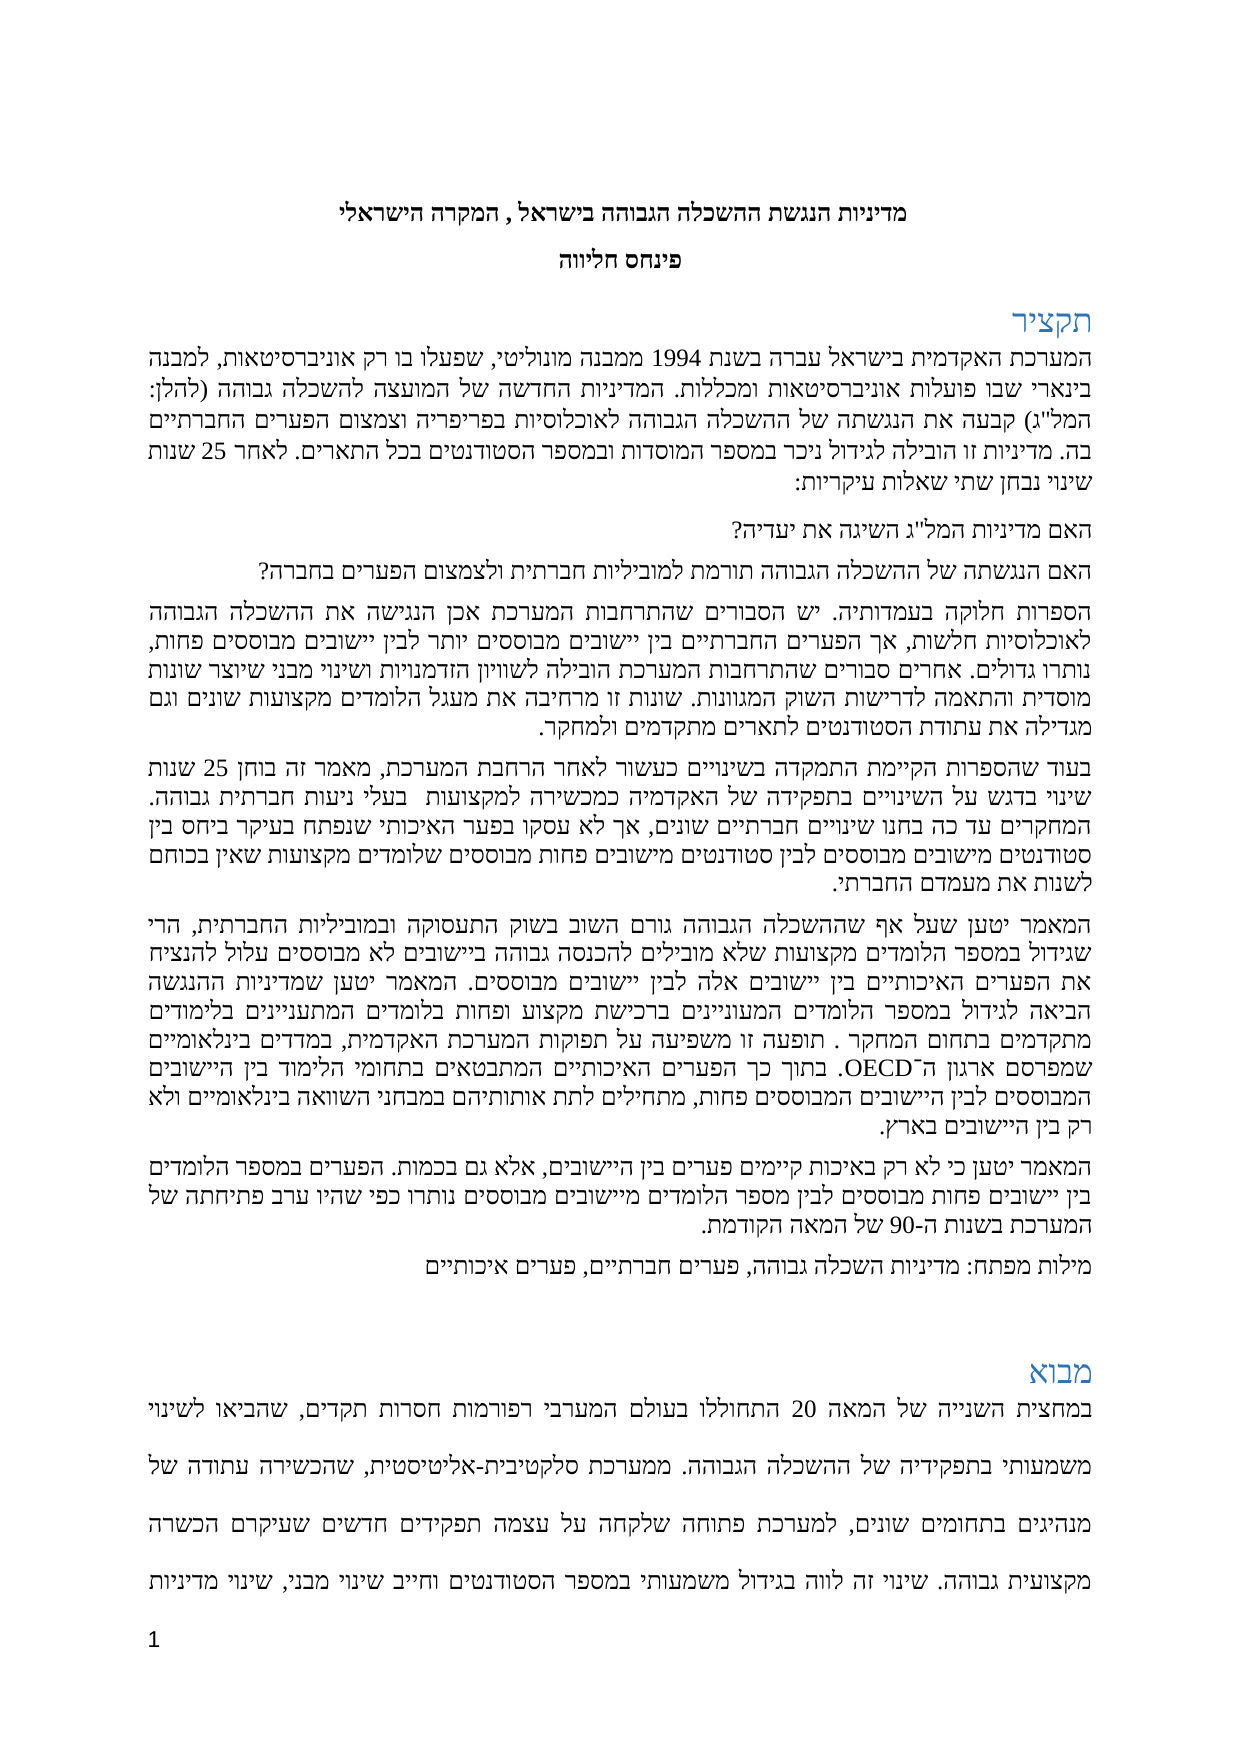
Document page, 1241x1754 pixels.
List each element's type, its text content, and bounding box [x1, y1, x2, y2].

subtitle מבוא [148, 1352, 1093, 1391]
subtitle תקציר [148, 301, 1093, 340]
text המערכת האקדמית בישראל עברה בשנת 1994 ממבנה מונוליטי, שפעלו בו רק אוניברסיטאות, למבנה בינארי שבו פועלות אוניברסיטאות ומכללות. המדיניות החדשה של המועצה להשכלה גבוהה (להלן: המל"ג) קבעה את הנגשתה של ההשכלה הגבוהה לאוכלוסיות בפריפריה וצמצום הפערים החברתיים בה. מדיניות זו הובילה לגידול ניכר במספר המוסדות ובמספר הסטודנטים בכל התארים. לאחר 25 שנות שינוי נבחן שתי שאלות עיקריות: [148, 343, 1093, 496]
text המאמר יטען כי לא רק באיכות קיימים פערים בין היישובים, אלא גם בכמות. הפערים במספר הלומדים בין יישובים פחות מבוססים לבין מספר הלומדים מיישובים מבוססים נותרו כפי שהיו ערב פתיחתה של המערכת בשנות ה-90 של המאה הקודמת. [148, 1152, 1093, 1238]
text הספרות חלוקה בעמדותיה. יש הסבורים שהתרחבות המערכת אכן הנגישה את ההשכלה הגבוהה לאוכלוסיות חלשות, אך הפערים החברתיים בין יישובים מבוססים יותר לבין יישובים מבוססים פחות, נותרו גדולים. אחרים סבורים שהתרחבות המערכת הובילה לשוויון הזדמנויות ושינוי מבני שיוצר שונות מוסדית והתאמה לדרישות השוק המגוונות. שונות זו מרחיבה את מעגל הלומדים מקצועות שונים וגם מגדילה את עתודת הסטודנטים לתארים מתקדמים ולמחקר. [148, 597, 1093, 741]
text מילות מפתח: מדיניות השכלה גבוהה, פערים חברתיים, פערים איכותיים [148, 1251, 1093, 1280]
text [148, 1394, 1093, 1595]
text מדיניות הנגשת ההשכלה הגבוהה בישראל , המקרה הישראלי [148, 198, 1093, 226]
text פינחס חליווה [148, 245, 1093, 274]
text המאמר יטען שעל אף שההשכלה הגבוהה גורם השוב בשוק התעסוקה ובמוביליות החברתית, הרי שגידול במספר הלומדים מקצועות שלא מובילים להכנסה גבוהה ביישובים לא מבוססים עלול להנציח את הפערים האיכותיים בין יישובים אלה לבין יישובים מבוססים. המאמר יטען שמדיניות ההנגשה הביאה לגידול במספר הלומדים המעוניינים ברכישת מקצוע ופחות בלומדים המתעניינים בלימודים מתקדמים בתחום המחקר . תופעה זו משפיעה על תפוקות המערכת האקדמית, במדדים בינלאומיים שמפרסם ארגון ה־OECD. בתוך כך הפערים האיכותיים המתבטאים בתחומי הלימוד בין היישובים המבוססים לבין היישובים המבוססים פחות, מתחילים לתת אותותיהם במבחני השוואה בינלאומיים ולא רק בין היישובים בארץ. [148, 910, 1093, 1140]
text בעוד שהספרות הקיימת התמקדה בשינויים כעשור לאחר הרחבת המערכת, מאמר זה בוחן 25 שנות שינוי בדגש על השינויים בתפקידה של האקדמיה כמכשירה למקצועות בעלי ניעות חברתית גבוהה. המחקרים עד כה בחנו שינויים חברתיים שונים, אך לא עסקו בפער האיכותי שנפתח בעיקר ביחס בין סטודנטים מישובים מבוססים לבין סטודנטים מישובים פחות מבוססים שלומדים מקצועות שאין בכוחם לשנות את מעמדם החברתי. [148, 753, 1093, 897]
text האם מדיניות המל"ג השיגה את יעדיה? [148, 515, 1093, 543]
text האם הנגשתה של ההשכלה הגבוהה תורמת למוביליות חברתית ולצמצום הפערים בחברה? [148, 556, 1093, 585]
